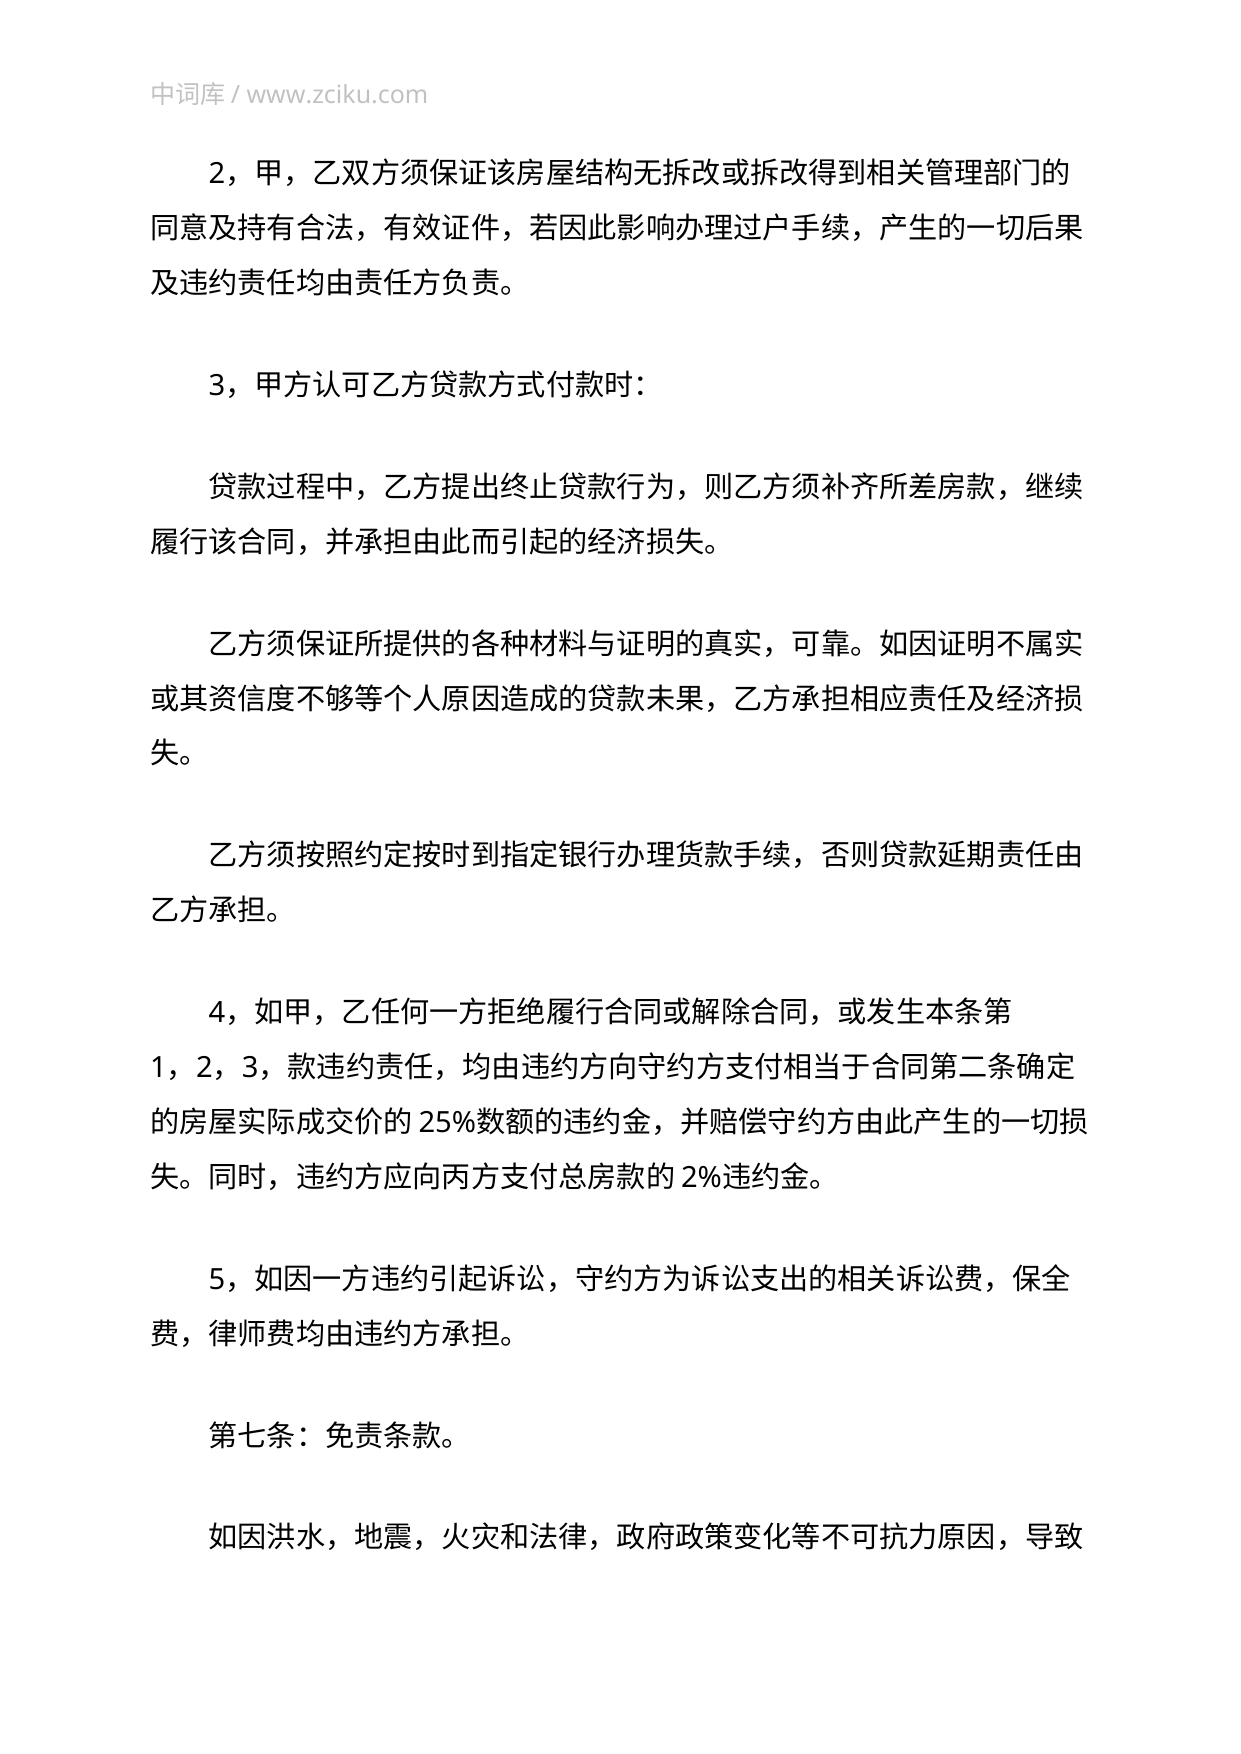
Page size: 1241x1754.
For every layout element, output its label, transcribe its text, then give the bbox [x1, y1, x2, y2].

text 5，如因一方违约引起诉讼，守约方为诉讼支出的相关诉讼费，保全费，律师费均由违约方承担。 [150, 1256, 1090, 1353]
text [150, 1514, 1090, 1556]
text 贷款过程中，乙方提出终止贷款行为，则乙方须补齐所差房款，继续履行该合同，并承担由此而引起的经济损失。 [150, 464, 1090, 561]
text 乙方须保证所提供的各种材料与证明的真实，可靠。如因证明不属实或其资信度不够等个人原因造成的贷款未果，乙方承担相应责任及经济损失。 [150, 620, 1090, 772]
text 第七条：免责条款。 [150, 1412, 1090, 1454]
text 乙方须按照约定按时到指定银行办理货款手续，否则贷款延期责任由乙方承担。 [150, 832, 1090, 929]
text 2，甲，乙双方须保证该房屋结构无拆改或拆改得到相关管理部门的同意及持有合法，有效证件，若因此影响办理过户手续，产生的一切后果及违约责任均由责任方负责。 [150, 150, 1090, 302]
text 3，甲方认可乙方贷款方式付款时： [150, 362, 1090, 404]
text 4，如甲，乙任何一方拒绝履行合同或解除合同，或发生本条第1，2，3，款违约责任，均由违约方向守约方支付相当于合同第二条确定的房屋实际成交价的25%数额的违约金，并赔偿守约方由此产生的一切损失。同时，违约方应向丙方支付总房款的2%违约金。 [150, 988, 1090, 1196]
